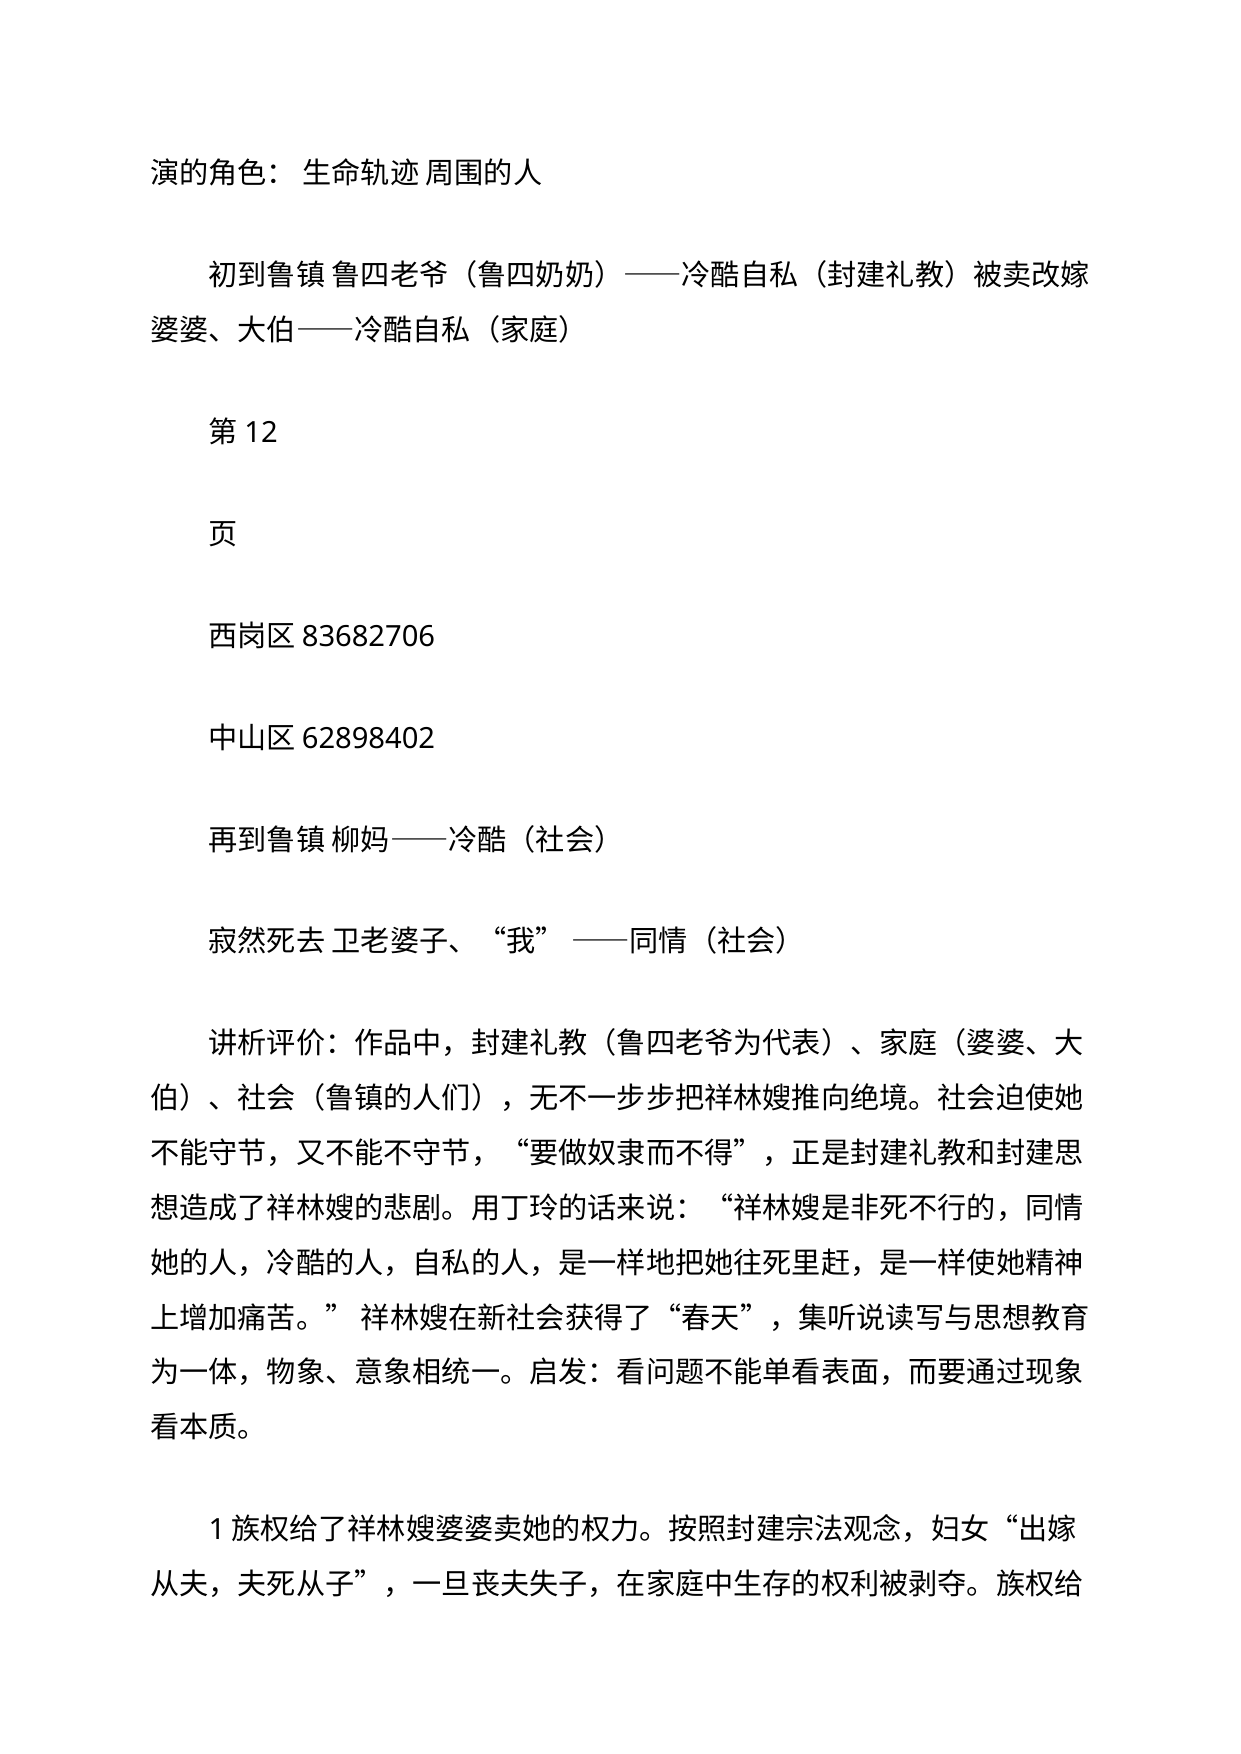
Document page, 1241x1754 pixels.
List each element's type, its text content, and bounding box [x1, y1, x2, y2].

text 中山区62898402 [150, 714, 1090, 757]
text 西岗区83682706 [150, 612, 1090, 654]
text 寂然死去 卫老婆子、“我” ——同情（社会） [150, 918, 1090, 960]
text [150, 1506, 1090, 1603]
text 初到鲁镇 鲁四老爷（鲁四奶奶）——冷酷自私（封建礼教）被卖改嫁 婆婆、大伯——冷酷自私（家庭） [150, 252, 1090, 349]
text 再到鲁镇 柳妈——冷酷（社会） [150, 816, 1090, 858]
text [150, 150, 1090, 192]
text 第 12 [150, 408, 1090, 451]
text 页 [150, 510, 1090, 553]
text 讲析评价：作品中，封建礼教（鲁四老爷为代表）、家庭（婆婆、大伯）、社会（鲁镇的人们），无不一步步把祥林嫂推向绝境。社会迫使她不能守节，又不能不守节，“要做奴隶而不得”，正是封建礼教和封建思想造成了祥林嫂的悲剧。用丁玲的话来说：“祥林嫂是非死不行的，同情她的人，冷酷的人，自私的人，是一样地把她往死里赶，是一样使她精神上增加痛苦。” 祥林嫂在新社会获得了“春天”，集听说读写与思想教育为一体，物象、意象相统一。启发：看问题不能单看表面，而要通过现象看本质。 [150, 1020, 1090, 1446]
